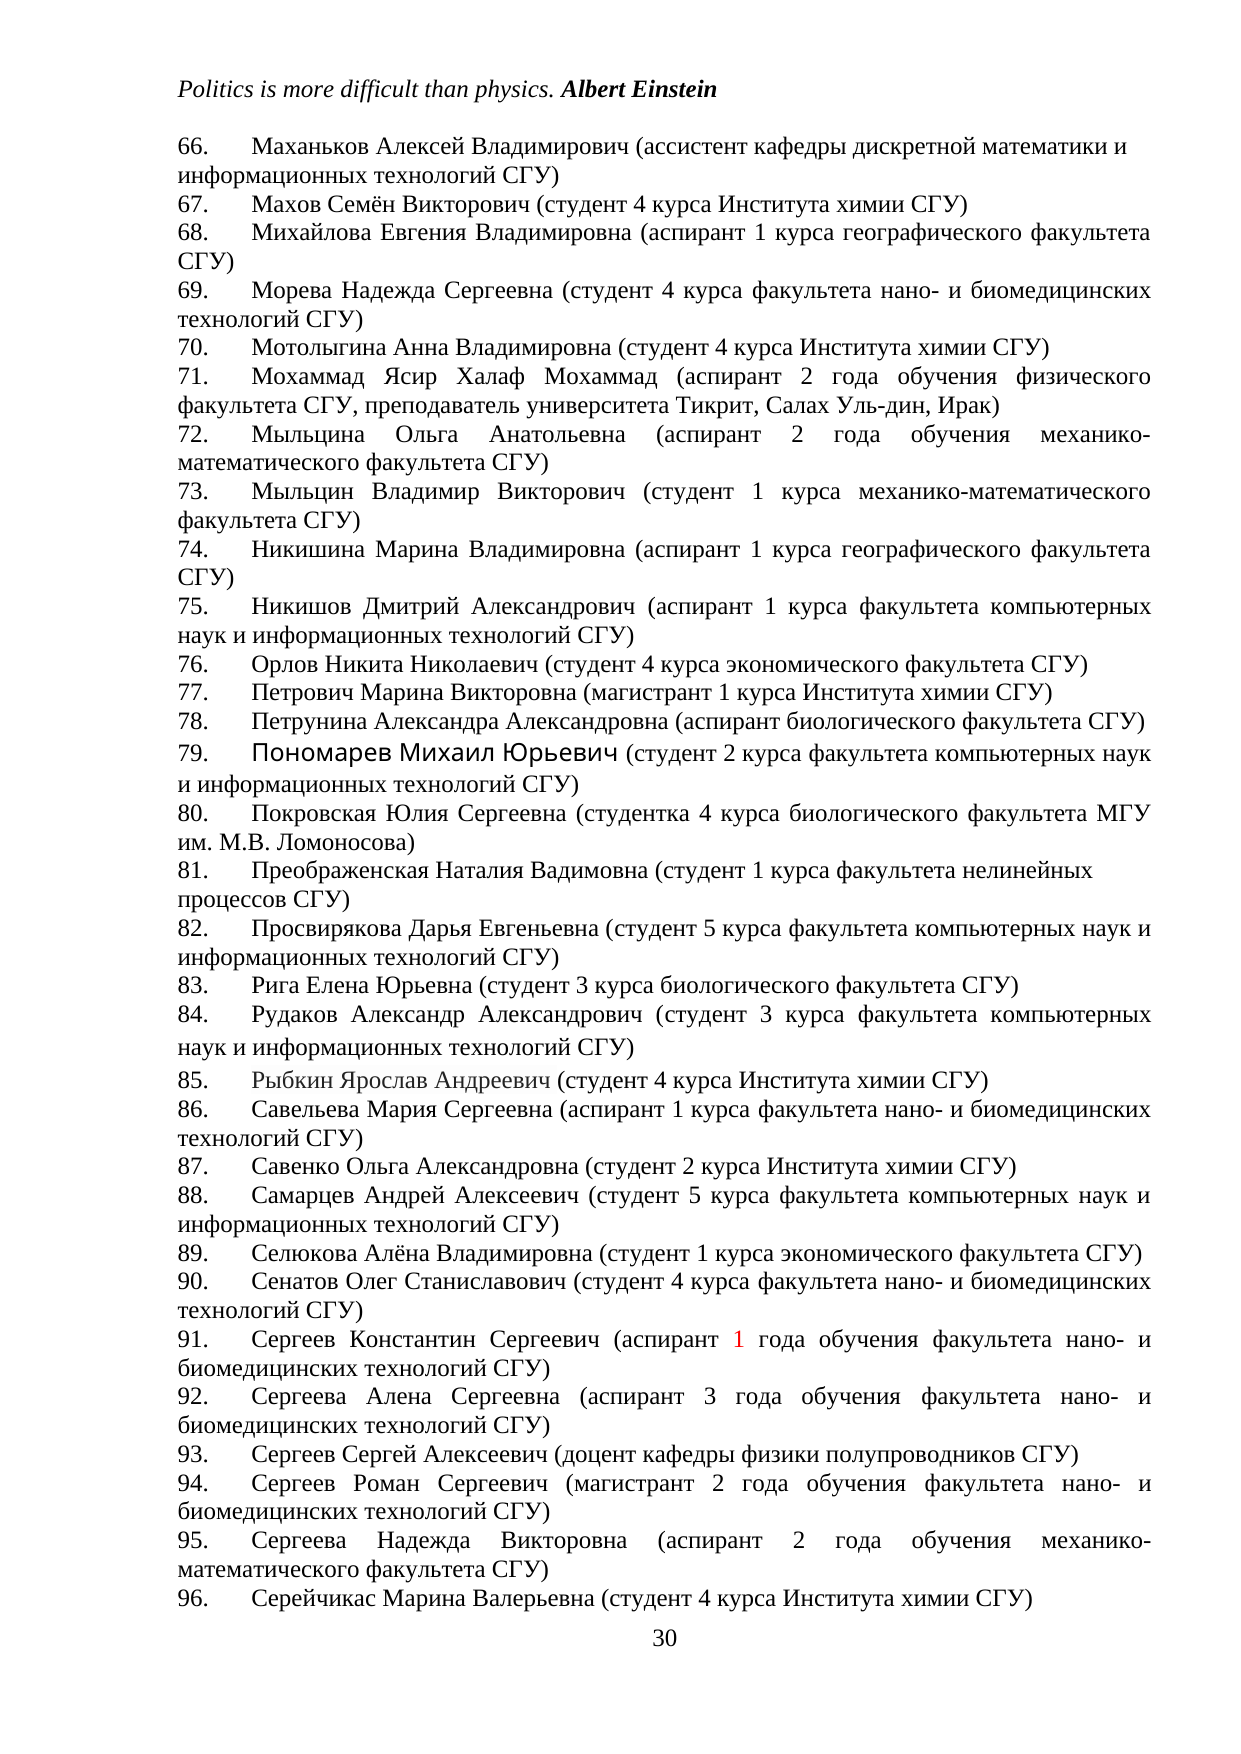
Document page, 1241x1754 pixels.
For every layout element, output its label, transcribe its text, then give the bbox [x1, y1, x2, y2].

list Рудаков Александр Александрович (студент 3 курса факультета компьютерных наук и информационных технологий СГУ) [177, 999, 1152, 1061]
list Пономарев Михаил Юрьевич (студент 2 курса факультета компьютерных наук и информационных технологий СГУ) [177, 735, 1152, 798]
list Преображенская Наталия Вадимовна (студент 1 курса факультета нелинейных процессов СГУ) [177, 855, 1152, 913]
list Михайлова Евгения Владимировна (аспирант 1 курса географического факультета СГУ) [177, 217, 1152, 275]
list Сергеев Роман Сергеевич (магистрант 2 года обучения факультета нано- и биомедицинских технологий СГУ) [177, 1468, 1152, 1525]
list Мыльцина Ольга Анатольевна (аспирант 2 года обучения механико-математического факультета СГУ) [177, 419, 1152, 476]
list Селюкова Алёна Владимировна (студент 1 курса экономического факультета СГУ) [177, 1238, 1152, 1266]
list Мотолыгина Анна Владимировна (студент 4 курса Института химии СГУ) [177, 332, 1152, 361]
list Савельева Мария Сергеевна (аспирант 1 курса факультета нано- и биомедицинских технологий СГУ) [177, 1094, 1152, 1151]
list Сенатов Олег Станиславович (студент 4 курса факультета нано- и биомедицинских технологий СГУ) [177, 1266, 1152, 1324]
list Сергеева Надежда Викторовна (аспирант 2 года обучения механико-математического факультета СГУ) [177, 1525, 1152, 1583]
list Мыльцин Владимир Викторович (студент 1 курса механико-математического факультета СГУ) [177, 476, 1152, 534]
list Серейчикас Марина Валерьевна (студент 4 курса Института химии СГУ) [177, 1583, 1152, 1611]
list Никишов Дмитрий Александрович (аспирант 1 курса факультета компьютерных наук и информационных технологий СГУ) [177, 591, 1152, 649]
list Маханьков Алексей Владимирович (ассистент кафедры дискретной математики и информационных технологий СГУ) [177, 131, 1152, 189]
list Петрунина Александра Александровна (аспирант биологического факультета СГУ) [177, 706, 1152, 735]
list Орлов Никита Николаевич (студент 4 курса экономического факультета СГУ) [177, 649, 1152, 677]
list Просвирякова Дарья Евгеньевна (студент 5 курса факультета компьютерных наук и информационных технологий СГУ) [177, 913, 1152, 970]
list Махов Семён Викторович (студент 4 курса Института химии СГУ) [177, 189, 1152, 217]
list Рыбкин Ярослав Андреевич (студент 4 курса Института химии СГУ) [557, 1065, 1152, 1094]
list Рига Елена Юрьевна (студент 3 курса биологического факультета СГУ) [177, 970, 1152, 999]
list Сергеев Сергей Алексеевич (доцент кафедры физики полупроводников СГУ) [177, 1439, 1152, 1468]
list Морева Надежда Сергеевна (студент 4 курса факультета нано- и биомедицинских технологий СГУ) [177, 275, 1152, 332]
list Петрович Марина Викторовна (магистрант 1 курса Института химии СГУ) [177, 677, 1152, 706]
list Сергеева Алена Сергеевна (аспирант 3 года обучения факультета нано- и биомедицинских технологий СГУ) [177, 1381, 1152, 1439]
list Сергеев Константин Сергеевич (аспирант 1 года обучения факультета нано- и биомедицинских технологий СГУ) [177, 1324, 1152, 1381]
list Никишина Марина Владимировна (аспирант 1 курса географического факультета СГУ) [177, 534, 1152, 591]
list Савенко Ольга Александровна (студент 2 курса Института химии СГУ) [177, 1151, 1152, 1180]
list Мохаммад Ясир Халаф Мохаммад (аспирант 2 года обучения физического факультета СГУ, преподаватель университета Тикрит, Салах Уль-дин, Ирак) [177, 361, 1152, 419]
list Самарцев Андрей Алексеевич (студент 5 курса факультета компьютерных наук и информационных технологий СГУ) [177, 1180, 1152, 1238]
list Покровская Юлия Сергеевна (студентка 4 курса биологического факультета МГУ им. М.В. Ломоносова) [177, 798, 1152, 855]
